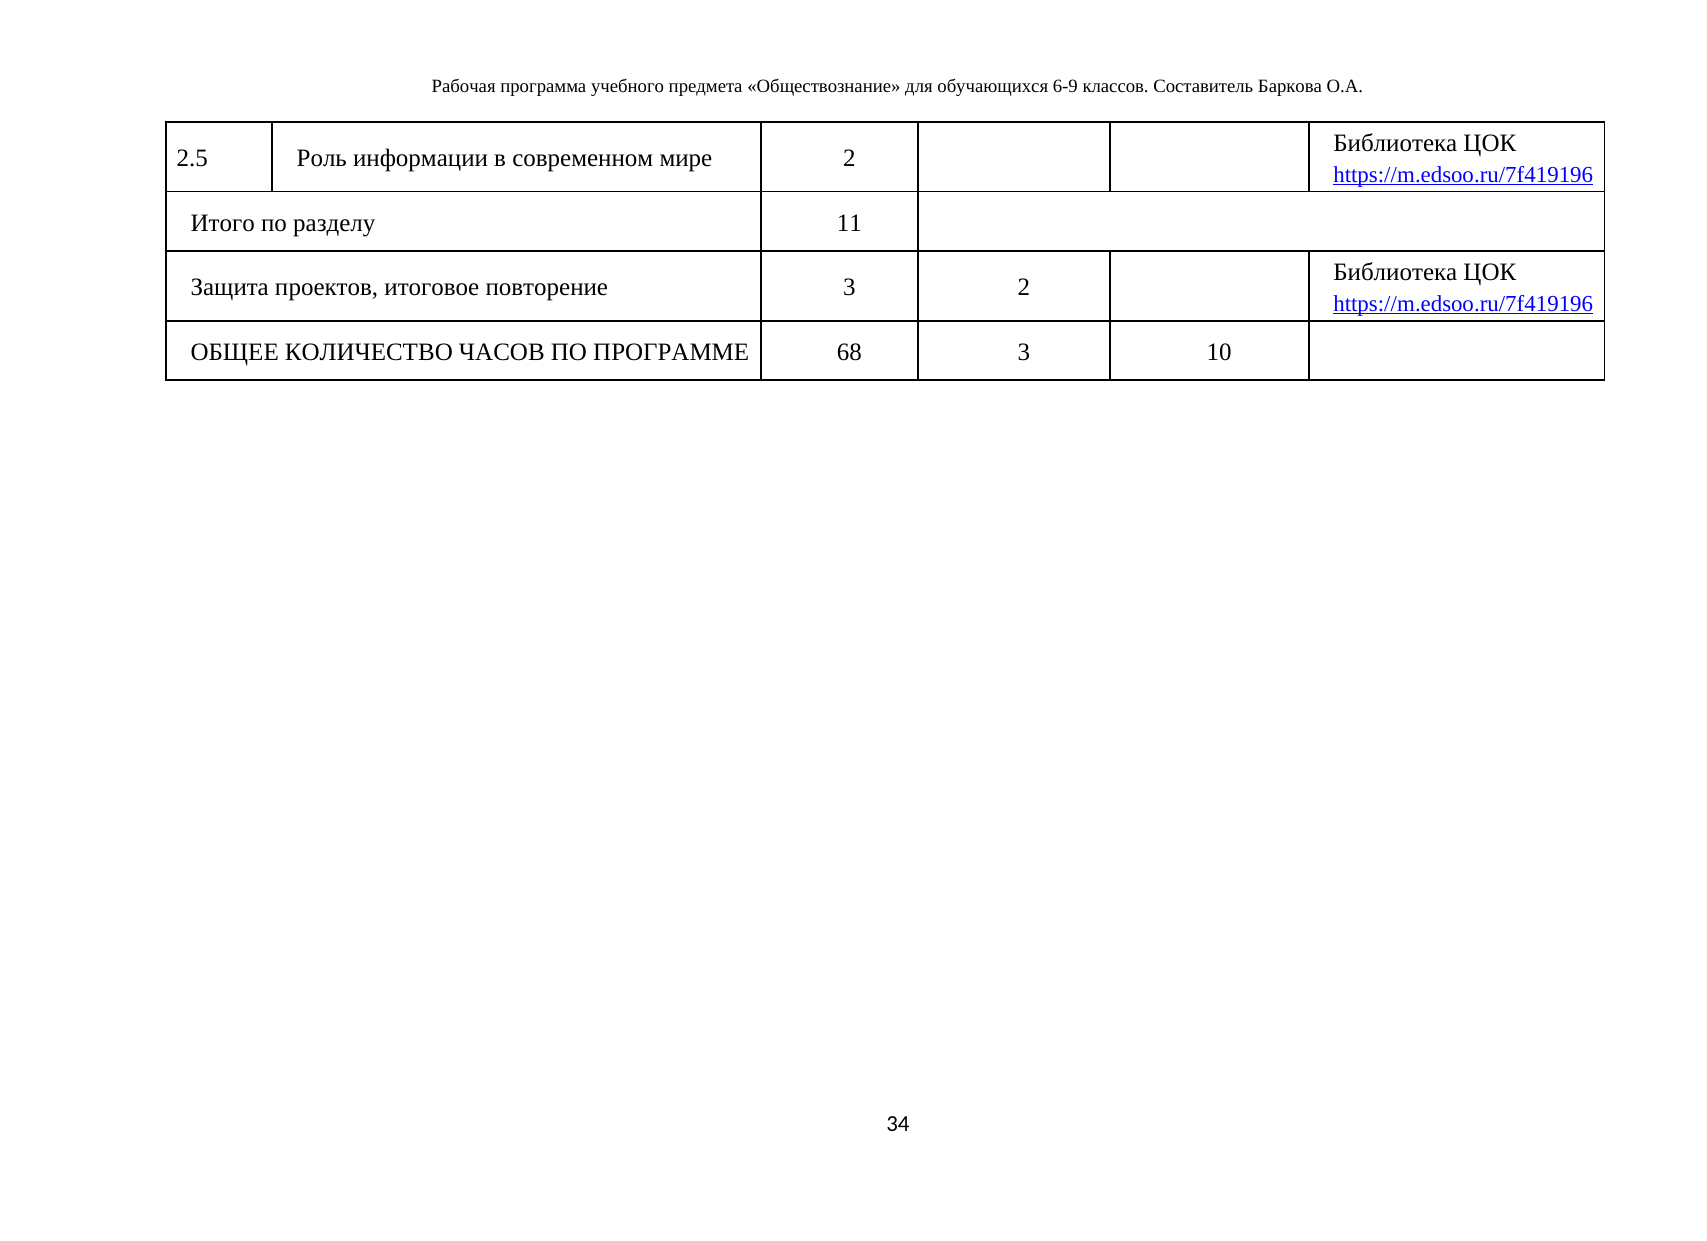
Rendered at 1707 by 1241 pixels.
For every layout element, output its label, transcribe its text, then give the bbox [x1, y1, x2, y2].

table_cell [1111, 252, 1308, 320]
table_cell Роль информации в современном мире [273, 123, 760, 191]
table_cell ОБЩЕЕ КОЛИЧЕСТВО ЧАСОВ ПО ПРОГРАММЕ [167, 322, 760, 379]
table_cell 11 [762, 192, 917, 250]
table_cell [1310, 322, 1604, 379]
table_cell 10 [1111, 322, 1308, 379]
table_cell 2.5 [167, 123, 271, 191]
table_cell 3 [762, 252, 917, 320]
table_cell [919, 192, 1604, 250]
table_cell [919, 123, 1109, 191]
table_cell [1310, 123, 1604, 191]
table_cell [1111, 123, 1308, 191]
table_cell 68 [762, 322, 917, 379]
table_cell Итого по разделу [167, 192, 760, 250]
table_cell 2 [762, 123, 917, 191]
table_cell Защита проектов, итоговое повторение [167, 252, 760, 320]
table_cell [1310, 252, 1604, 320]
table_cell 3 [919, 322, 1109, 379]
table_cell 2 [919, 252, 1109, 320]
